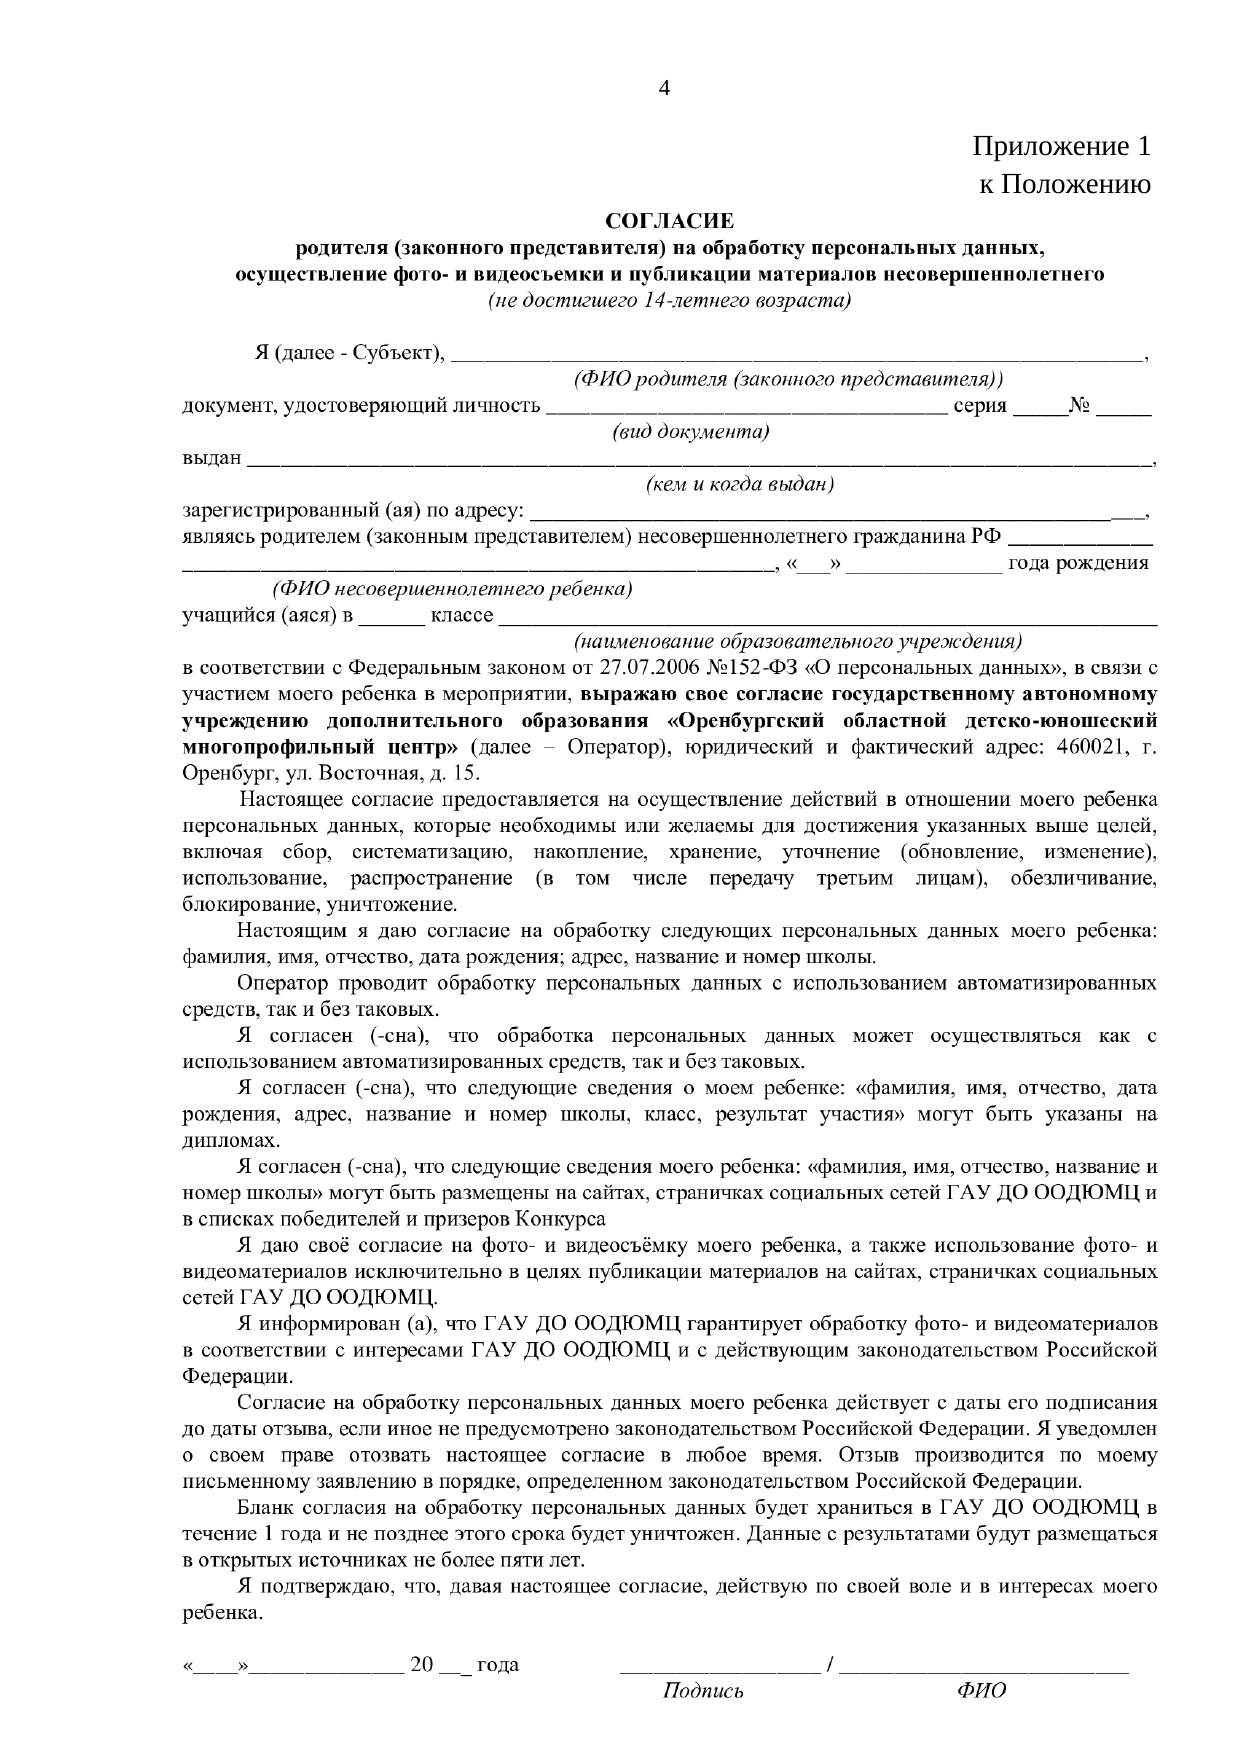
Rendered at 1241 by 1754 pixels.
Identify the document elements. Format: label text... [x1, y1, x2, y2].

picture [10, 169, 1215, 1754]
text к Положению [177, 167, 1152, 200]
text Приложение 1 [177, 128, 1152, 162]
